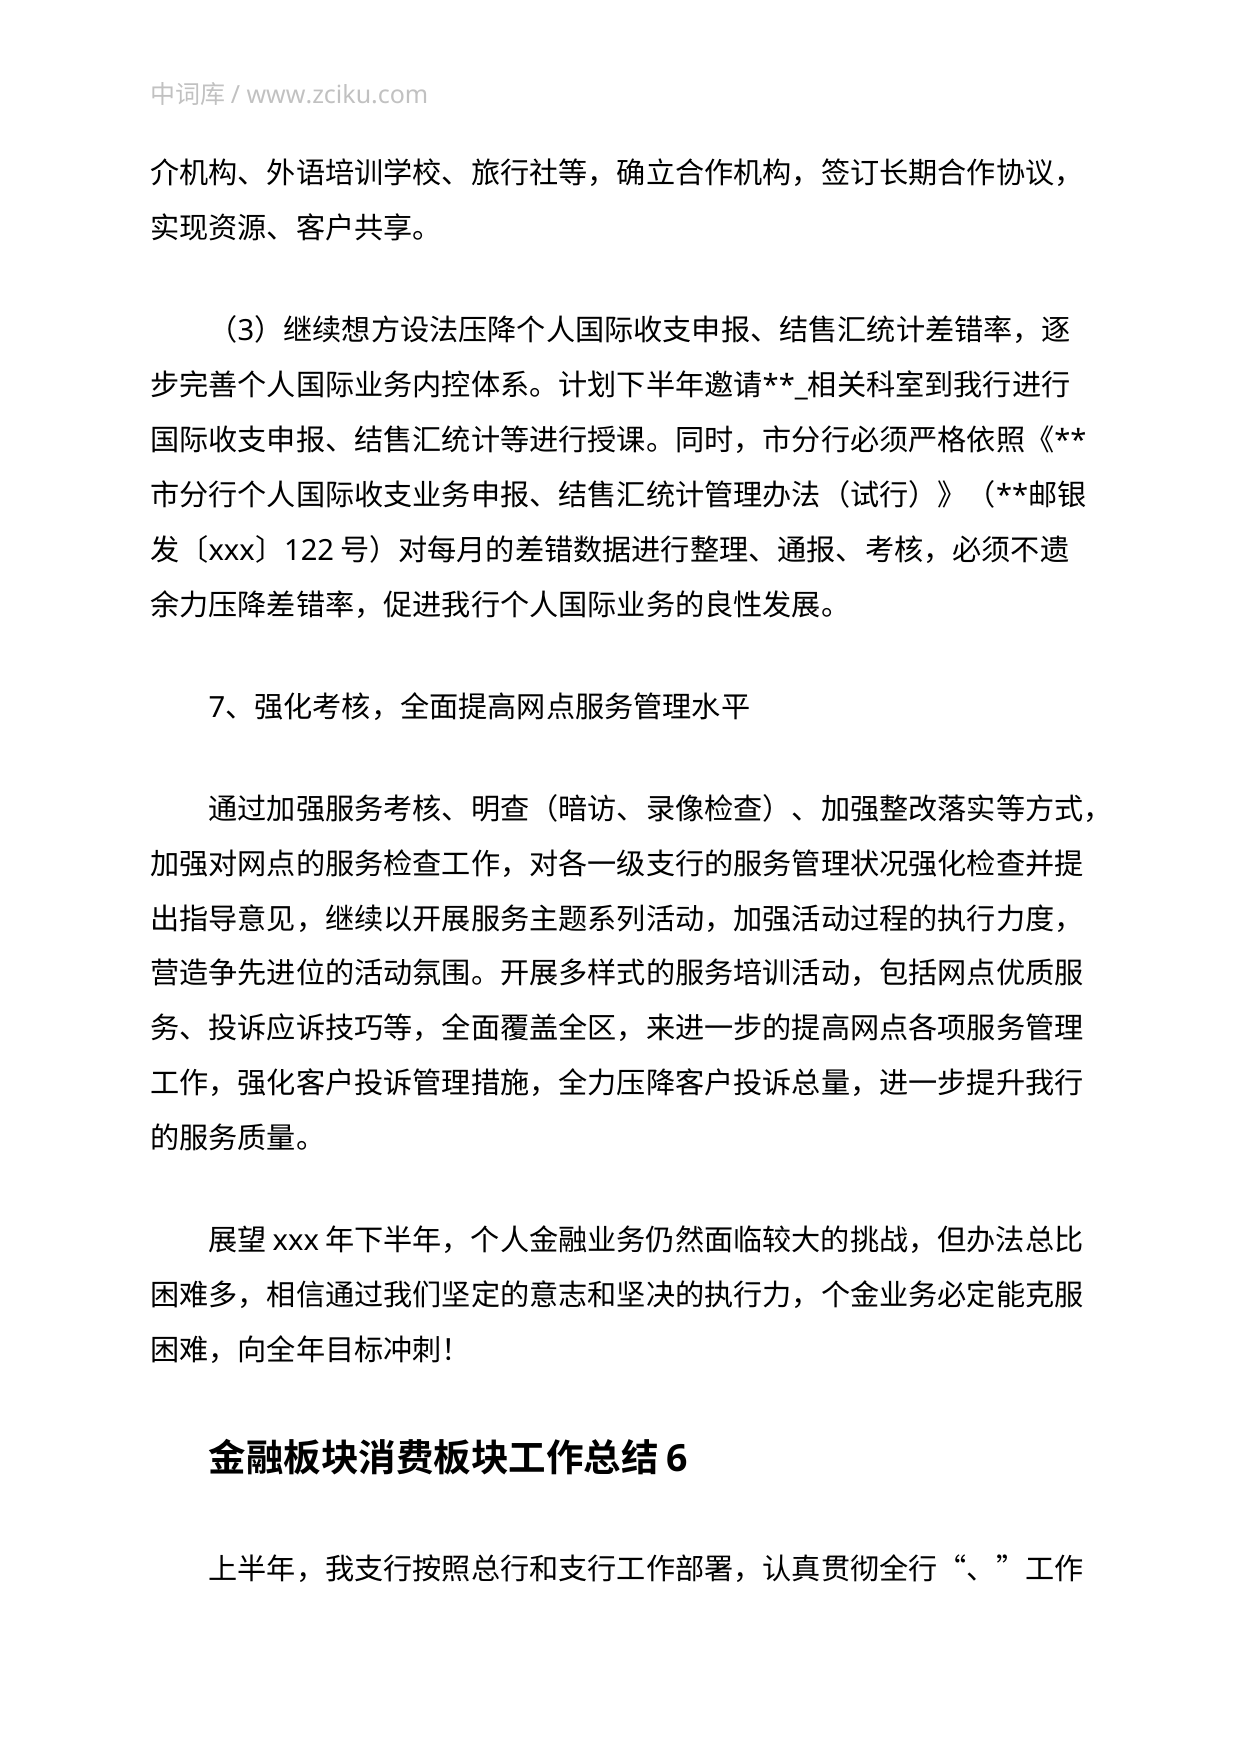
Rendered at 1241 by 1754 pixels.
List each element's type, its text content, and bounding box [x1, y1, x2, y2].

text 金融板块消费板块工作总结6 [150, 1428, 1090, 1483]
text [150, 150, 1090, 247]
text 通过加强服务考核、明查（暗访、录像检查）、加强整改落实等方式，加强对网点的服务检查工作，对各一级支行的服务管理状况强化检查并提出指导意见，继续以开展服务主题系列活动，加强活动过程的执行力度，营造争先进位的活动氛围。开展多样式的服务培训活动，包括网点优质服务、投诉应诉技巧等，全面覆盖全区，来进一步的提高网点各项服务管理工作，强化客户投诉管理措施，全力压降客户投诉总量，进一步提升我行的服务质量。 [150, 785, 1090, 1157]
text 7、强化考核，全面提高网点服务管理水平 [150, 683, 1090, 726]
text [150, 1546, 1090, 1588]
text （3）继续想方设法压降个人国际收支申报、结售汇统计差错率，逐步完善个人国际业务内控体系。计划下半年邀请**_相关科室到我行进行国际收支申报、结售汇统计等进行授课。同时，市分行必须严格依照《**市分行个人国际收支业务申报、结售汇统计管理办法（试行）》（**邮银发〔xxx〕122号）对每月的差错数据进行整理、通报、考核，必须不遗余力压降差错率，促进我行个人国际业务的良性发展。 [150, 307, 1090, 624]
text 展望xxx年下半年，个人金融业务仍然面临较大的挑战，但办法总比困难多，相信通过我们坚定的意志和坚决的执行力，个金业务必定能克服困难，向全年目标冲刺！ [150, 1217, 1090, 1369]
